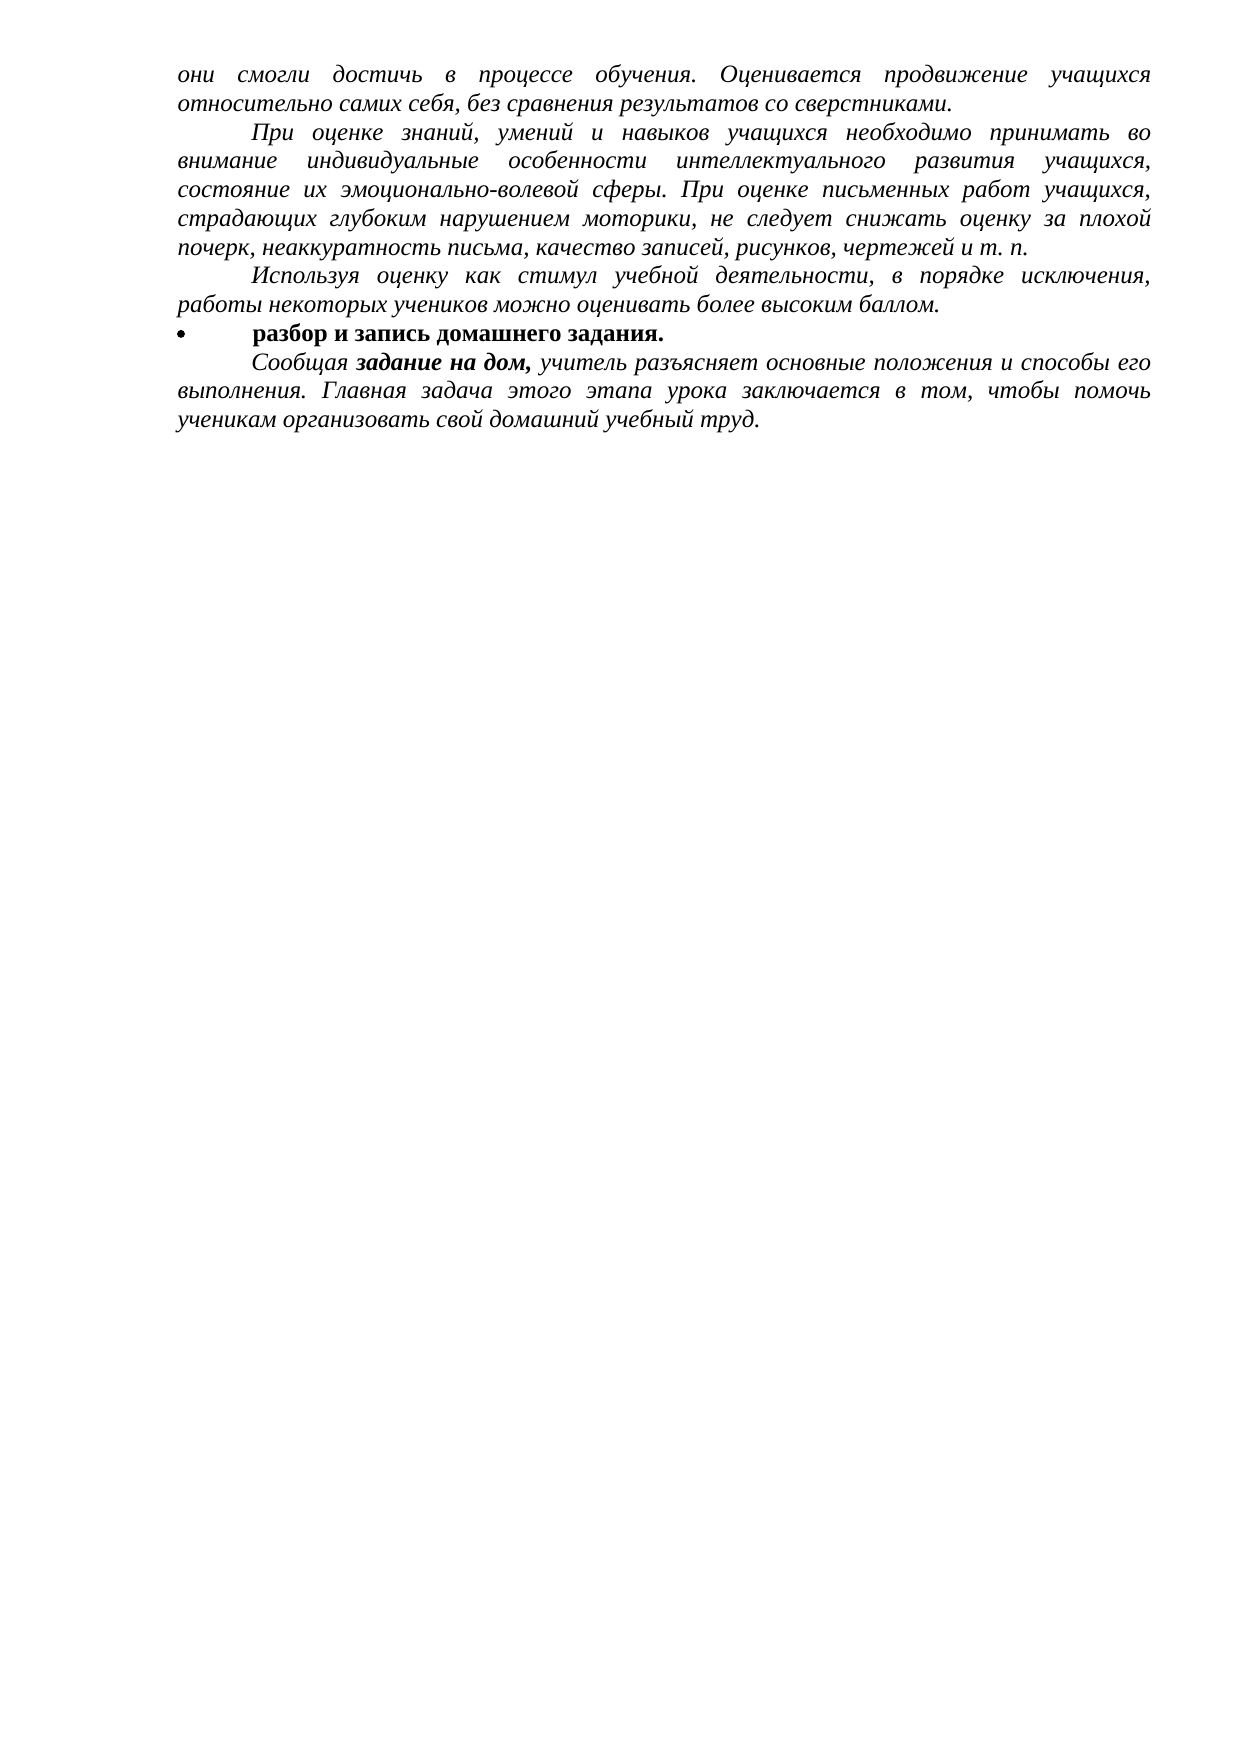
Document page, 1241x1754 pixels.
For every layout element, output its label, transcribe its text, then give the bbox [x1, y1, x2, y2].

text Используя оценку как стимул учебной деятельности, в порядке исключения, работы некоторых учеников можно оценивать более высоким баллом. [177, 260, 1152, 318]
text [177, 59, 1152, 117]
text При оценке знаний, умений и навыков учащихся необходимо принимать во внимание индивидуальные особенности интеллектуального развития учащихся, состояние их эмоционально-волевой сферы. При оценке письменных работ учащихся, страдающих глубоким нарушением моторики, не следует снижать оценку за плохой почерк, неаккуратность письма, качество записей, рисунков, чертежей и т. п. [177, 117, 1152, 260]
text Сообщая задание на дом, учитель разъясняет основные положения и способы его выполнения. Главная задача этого этапа урока заключается в том, чтобы помочь ученикам организовать свой домашний учебный труд. [177, 347, 1152, 433]
list разбор и запись домашнего задания. [177, 318, 1152, 347]
